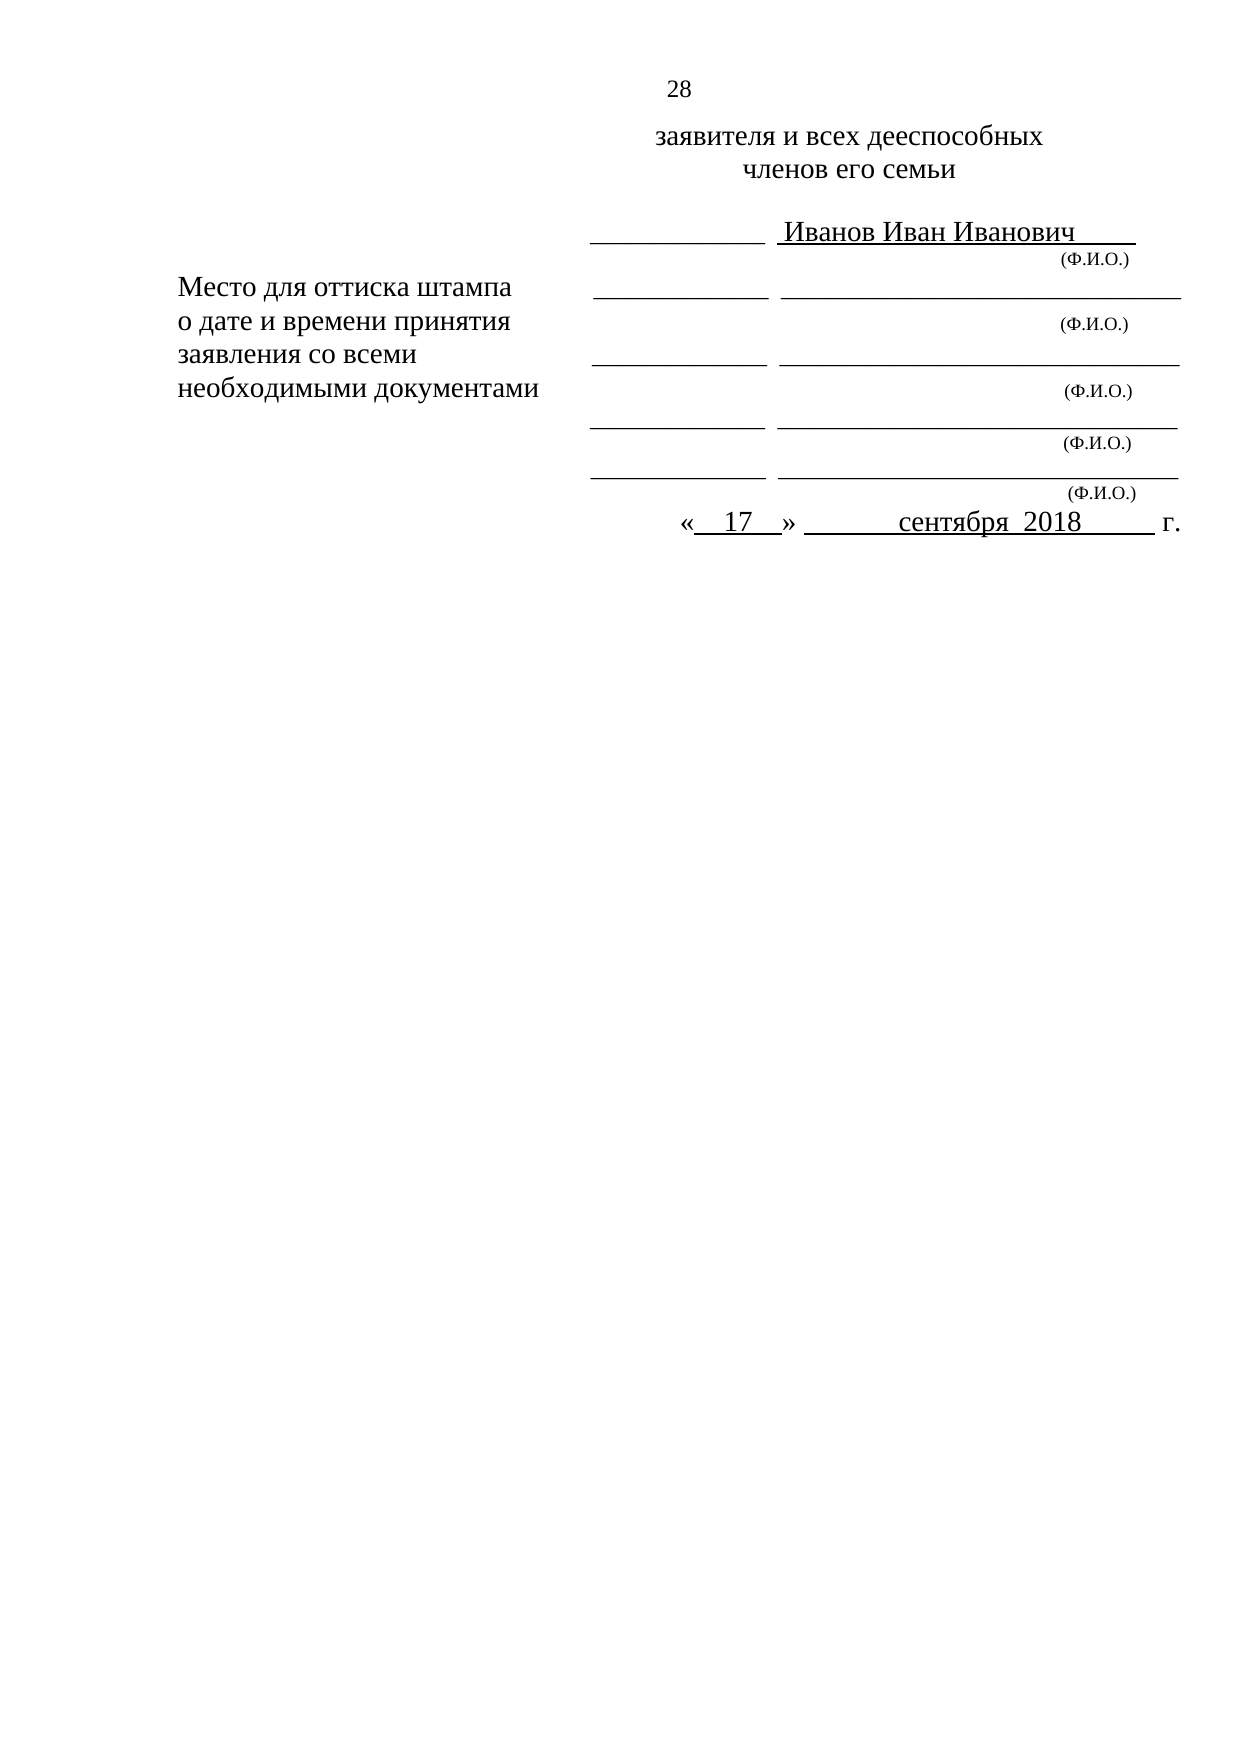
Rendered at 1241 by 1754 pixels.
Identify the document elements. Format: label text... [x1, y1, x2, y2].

text членов его семьи [517, 152, 1181, 185]
text ______________ ________________________________ [591, 453, 1181, 482]
text заявителя и всех дееспособных [517, 118, 1181, 152]
text « 17 » сентября 2018 г. [177, 504, 1181, 537]
text (Ф.И.О.) [1063, 432, 1181, 453]
text ______________ Иванов Иван Иванович [177, 214, 1181, 247]
text ______________ ________________________________ [177, 403, 1181, 432]
text заявления со всеми ______________ ________________________________ [177, 336, 1181, 370]
text о дате и времени принятия (Ф.И.О.) [177, 303, 1181, 336]
text Место для оттиска штампа ______________ ________________________________ [177, 269, 1181, 303]
text (Ф.И.О.) [827, 247, 1181, 269]
text необходимыми документами (Ф.И.О.) [177, 370, 1181, 403]
text (Ф.И.О.) [1063, 482, 1181, 504]
